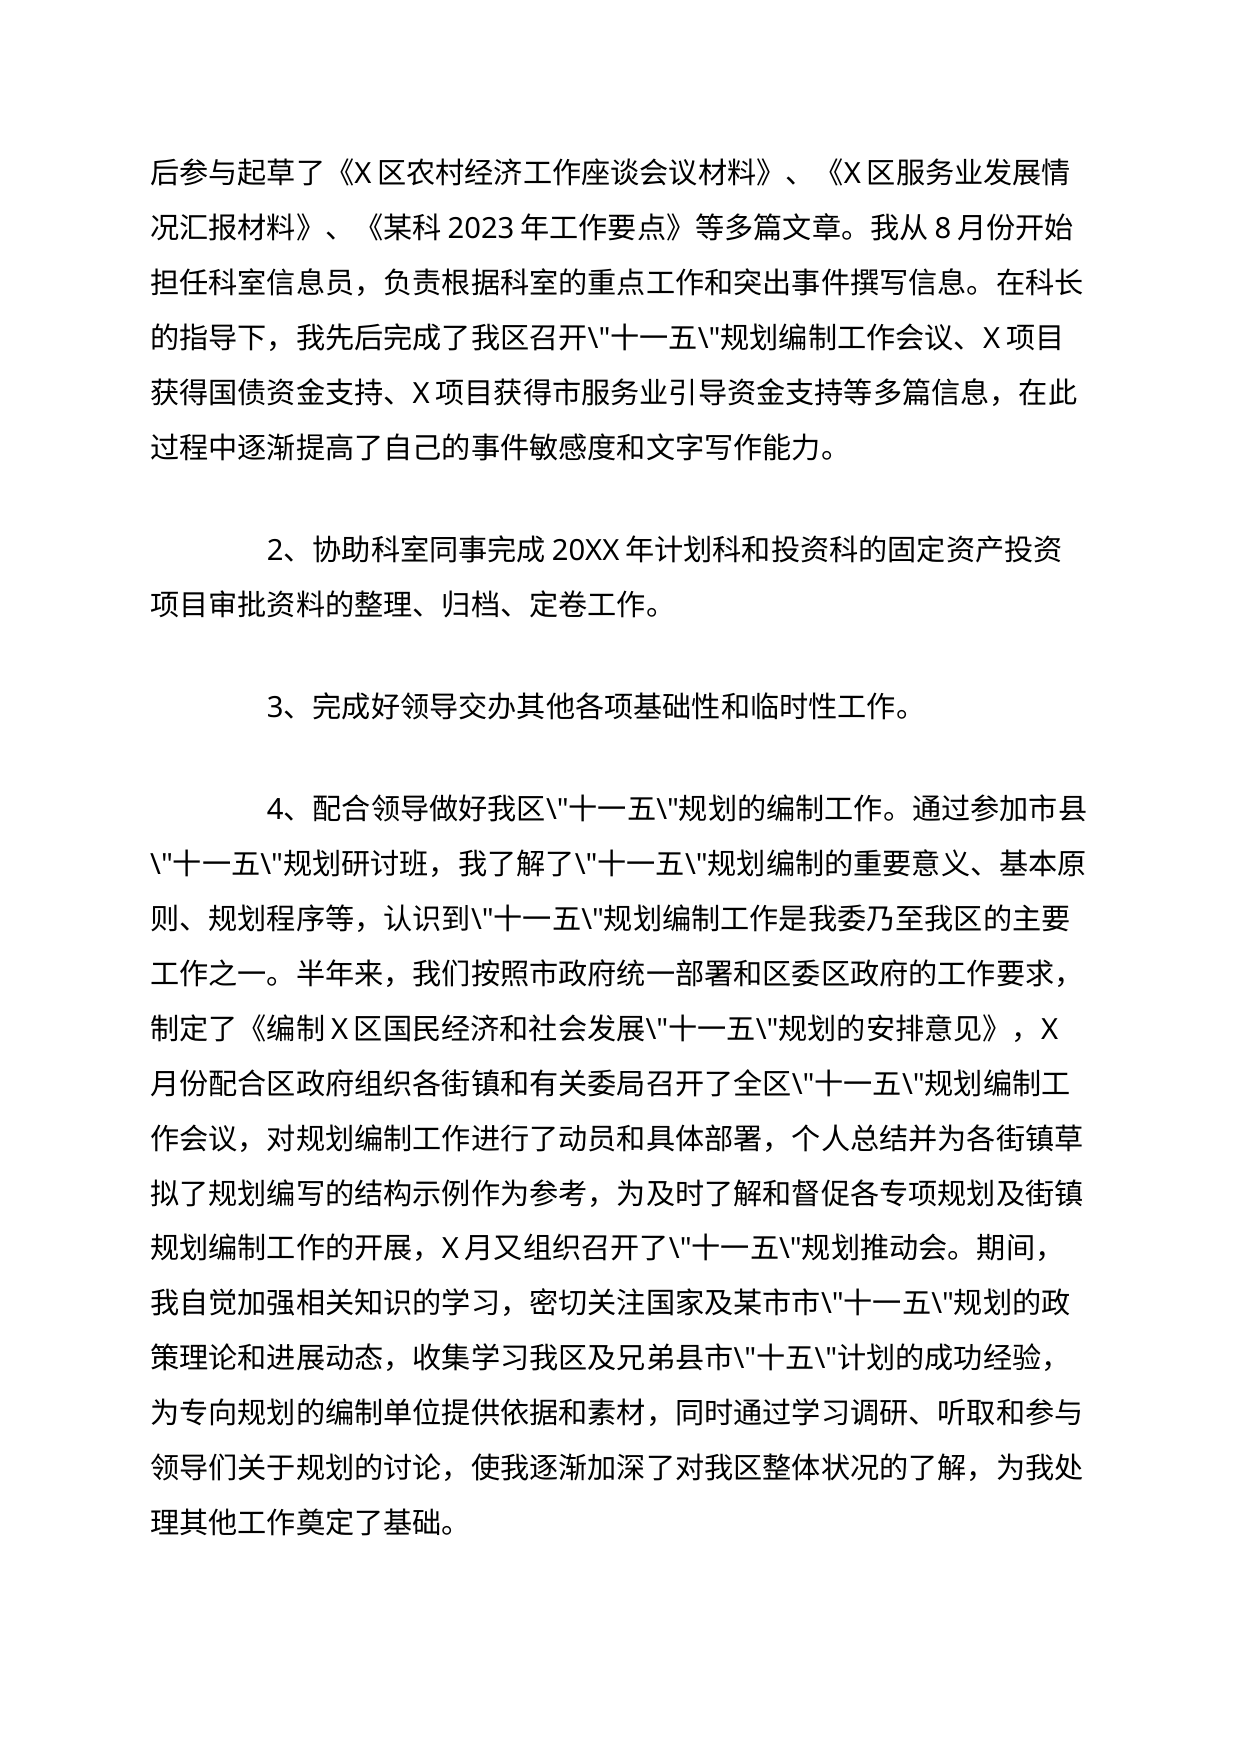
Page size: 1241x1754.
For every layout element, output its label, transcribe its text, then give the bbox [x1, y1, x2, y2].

text 4、配合领导做好我区\"十一五\"规划的编制工作。通过参加市县\"十一五\"规划研讨班，我了解了\"十一五\"规划编制的重要意义、基本原则、规划程序等，认识到\"十一五\"规划编制工作是我委乃至我区的主要工作之一。半年来，我们按照市政府统一部署和区委区政府的工作要求，制定了《编制X区国民经济和社会发展\"十一五\"规划的安排意见》，X月份配合区政府组织各街镇和有关委局召开了全区\"十一五\"规划编制工作会议，对规划编制工作进行了动员和具体部署，个人总结并为各街镇草拟了规划编写的结构示例作为参考，为及时了解和督促各专项规划及街镇规划编制工作的开展，X月又组织召开了\"十一五\"规划推动会。期间，我自觉加强相关知识的学习，密切关注国家及某市市\"十一五\"规划的政策理论和进展动态，收集学习我区及兄弟县市\"十五\"计划的成功经验，为专向规划的编制单位提供依据和素材，同时通过学习调研、听取和参与领导们关于规划的讨论，使我逐渐加深了对我区整体状况的了解，为我处理其他工作奠定了基础。 [150, 785, 1090, 1542]
text 3、完成好领导交办其他各项基础性和临时性工作。 [150, 683, 1090, 726]
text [150, 150, 1090, 467]
text 2、协助科室同事完成20XX年计划科和投资科的固定资产投资项目审批资料的整理、归档、定卷工作。 [150, 527, 1090, 624]
